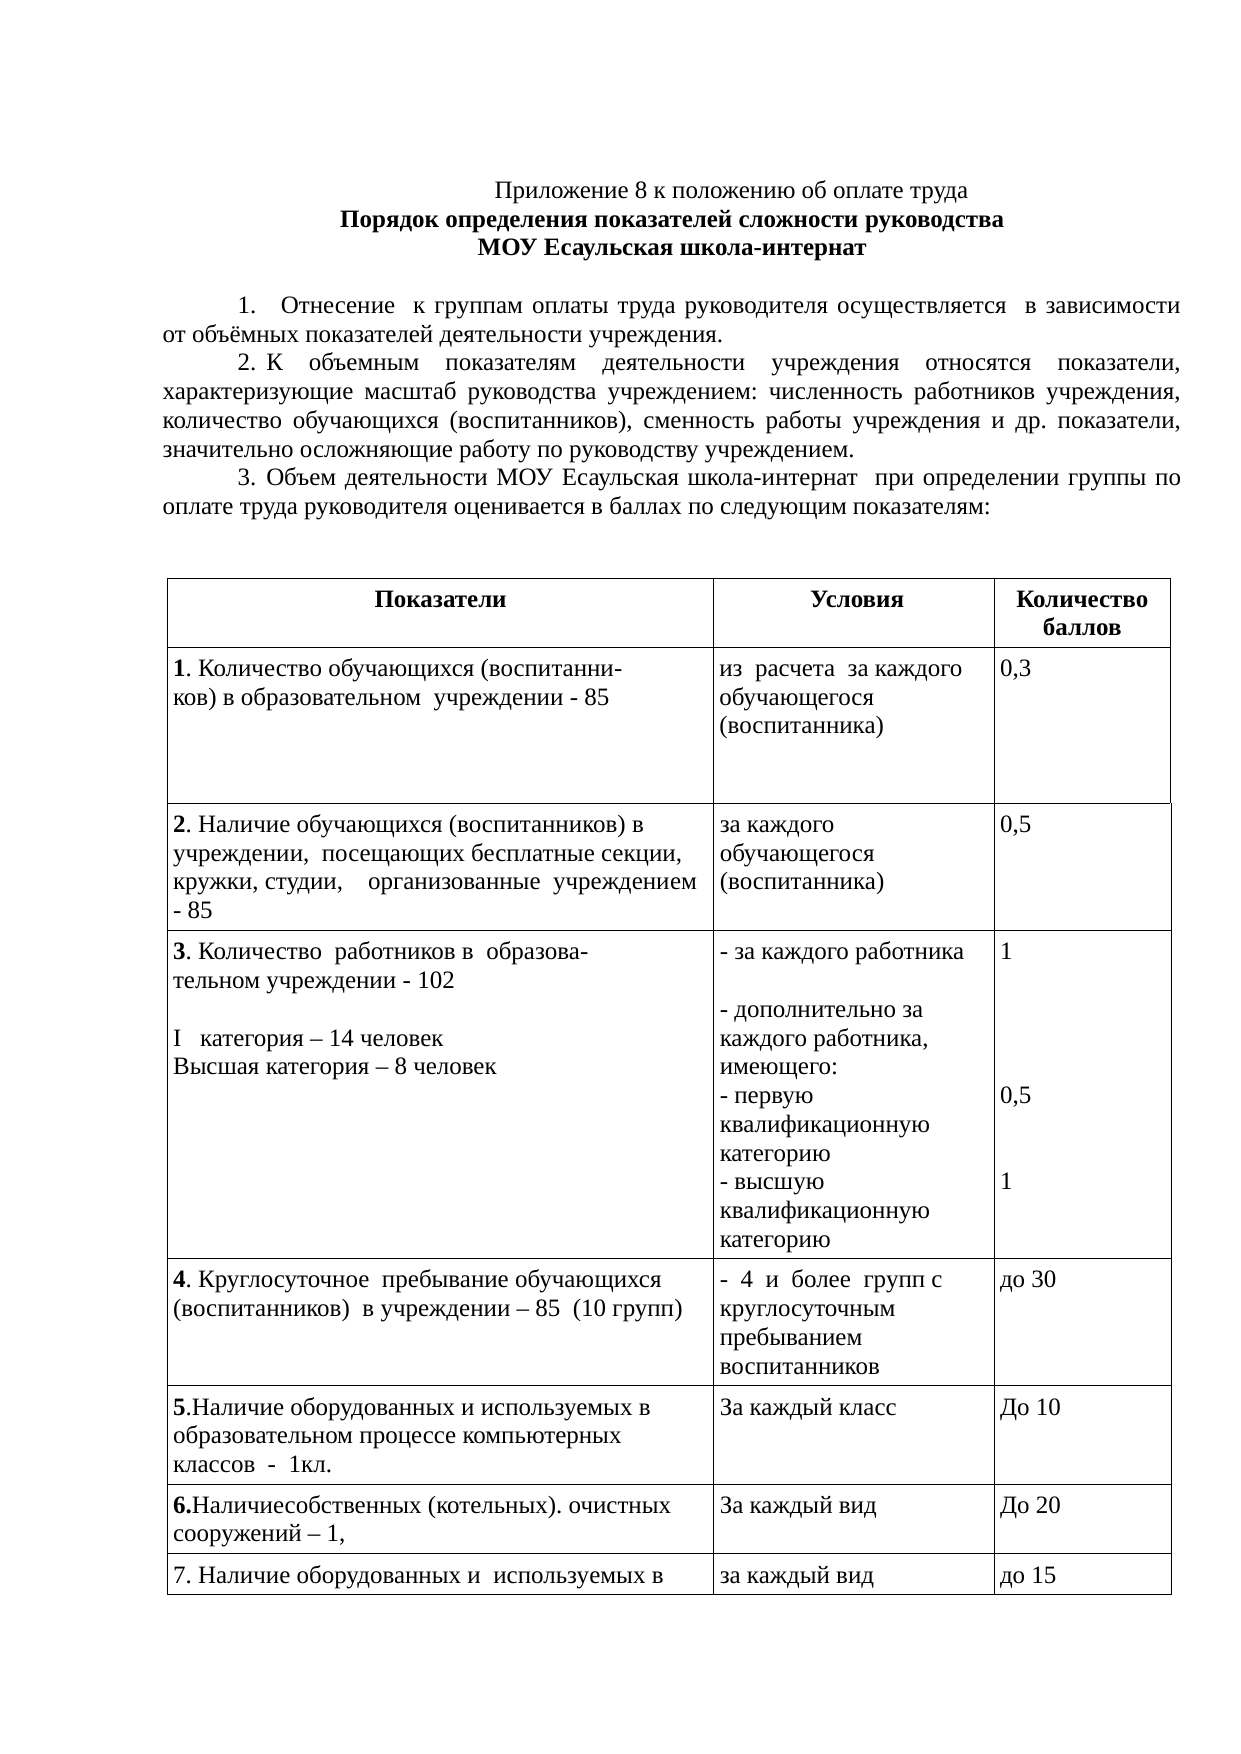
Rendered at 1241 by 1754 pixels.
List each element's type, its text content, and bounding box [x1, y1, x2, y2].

table_cell до 15 [995, 1554, 1171, 1594]
table_cell 3. Количество работников в образова- тельном учреждении - 102 I категория – 14 человек Высшая категория – 8 человек [168, 931, 713, 1258]
table_cell За каждый вид [714, 1485, 994, 1553]
table_cell До 20 [995, 1485, 1171, 1553]
list Объем деятельности МОУ Есаульская школа-интернат при определении группы по оплате труда руководителя оценивается в баллах по следующим показателям: [162, 462, 1181, 520]
table_cell до 30 [995, 1259, 1171, 1385]
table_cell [168, 1554, 713, 1594]
table_cell До 10 [995, 1386, 1171, 1483]
table_cell 5.Наличие оборудованных и используемых в образовательном процессе компьютерных классов - 1кл. [168, 1386, 713, 1483]
table_cell 6.Наличиесобственных (котельных). очистных сооружений – 1, [168, 1485, 713, 1553]
table_header 0,5 [995, 803, 1171, 929]
list Отнесение к группам оплаты труда руководителя осуществляется в зависимости от объёмных показателей деятельности учреждения. [162, 290, 1181, 347]
text Порядок определения показателей сложности руководства [162, 204, 1181, 232]
table_cell 0,3 [995, 648, 1170, 803]
table_cell - 4 и более групп с круглосуточным пребыванием воспитанников [714, 1259, 994, 1385]
table_cell 1 0,5 1 [995, 931, 1171, 1258]
list К объемным показателям деятельности учреждения относятся показатели, характеризующие масштаб руководства учреждением: численность работников учреждения, количество обучающихся (воспитанников), сменность работы учреждения и др. показатели, значительно осложняющие работу по руководству учреждением. [162, 347, 1181, 462]
table_cell 1. Количество обучающихся (воспитанни- ков) в образовательном учреждении - 85 [168, 648, 713, 803]
table_header 2. Наличие обучающихся (воспитанников) в учреждении, посещающих бесплатные секции, кружки, студии, организованные учреждением - 85 [168, 804, 713, 929]
text Приложение 8 к положению об оплате труда [162, 175, 1181, 204]
text МОУ Есаульская школа-интернат [162, 232, 1181, 261]
table_header Показатели [168, 579, 713, 647]
table_cell - за каждого работника - дополнительно за каждого работника, имеющего: - первую квалификационную категорию - высшую квалификационную категорию [714, 931, 994, 1258]
table_header Условия [714, 579, 994, 647]
table_header за каждого обучающегося (воспитанника) [714, 804, 994, 929]
table_header Количество баллов [995, 579, 1170, 647]
table_cell За каждый класс [714, 1386, 994, 1483]
table_cell за каждый вид [714, 1554, 994, 1594]
table_cell из расчета за каждого обучающегося (воспитанника) [714, 648, 994, 803]
table_cell 4. Круглосуточное пребывание обучающихся (воспитанников) в учреждении – 85 (10 групп) [168, 1259, 713, 1385]
